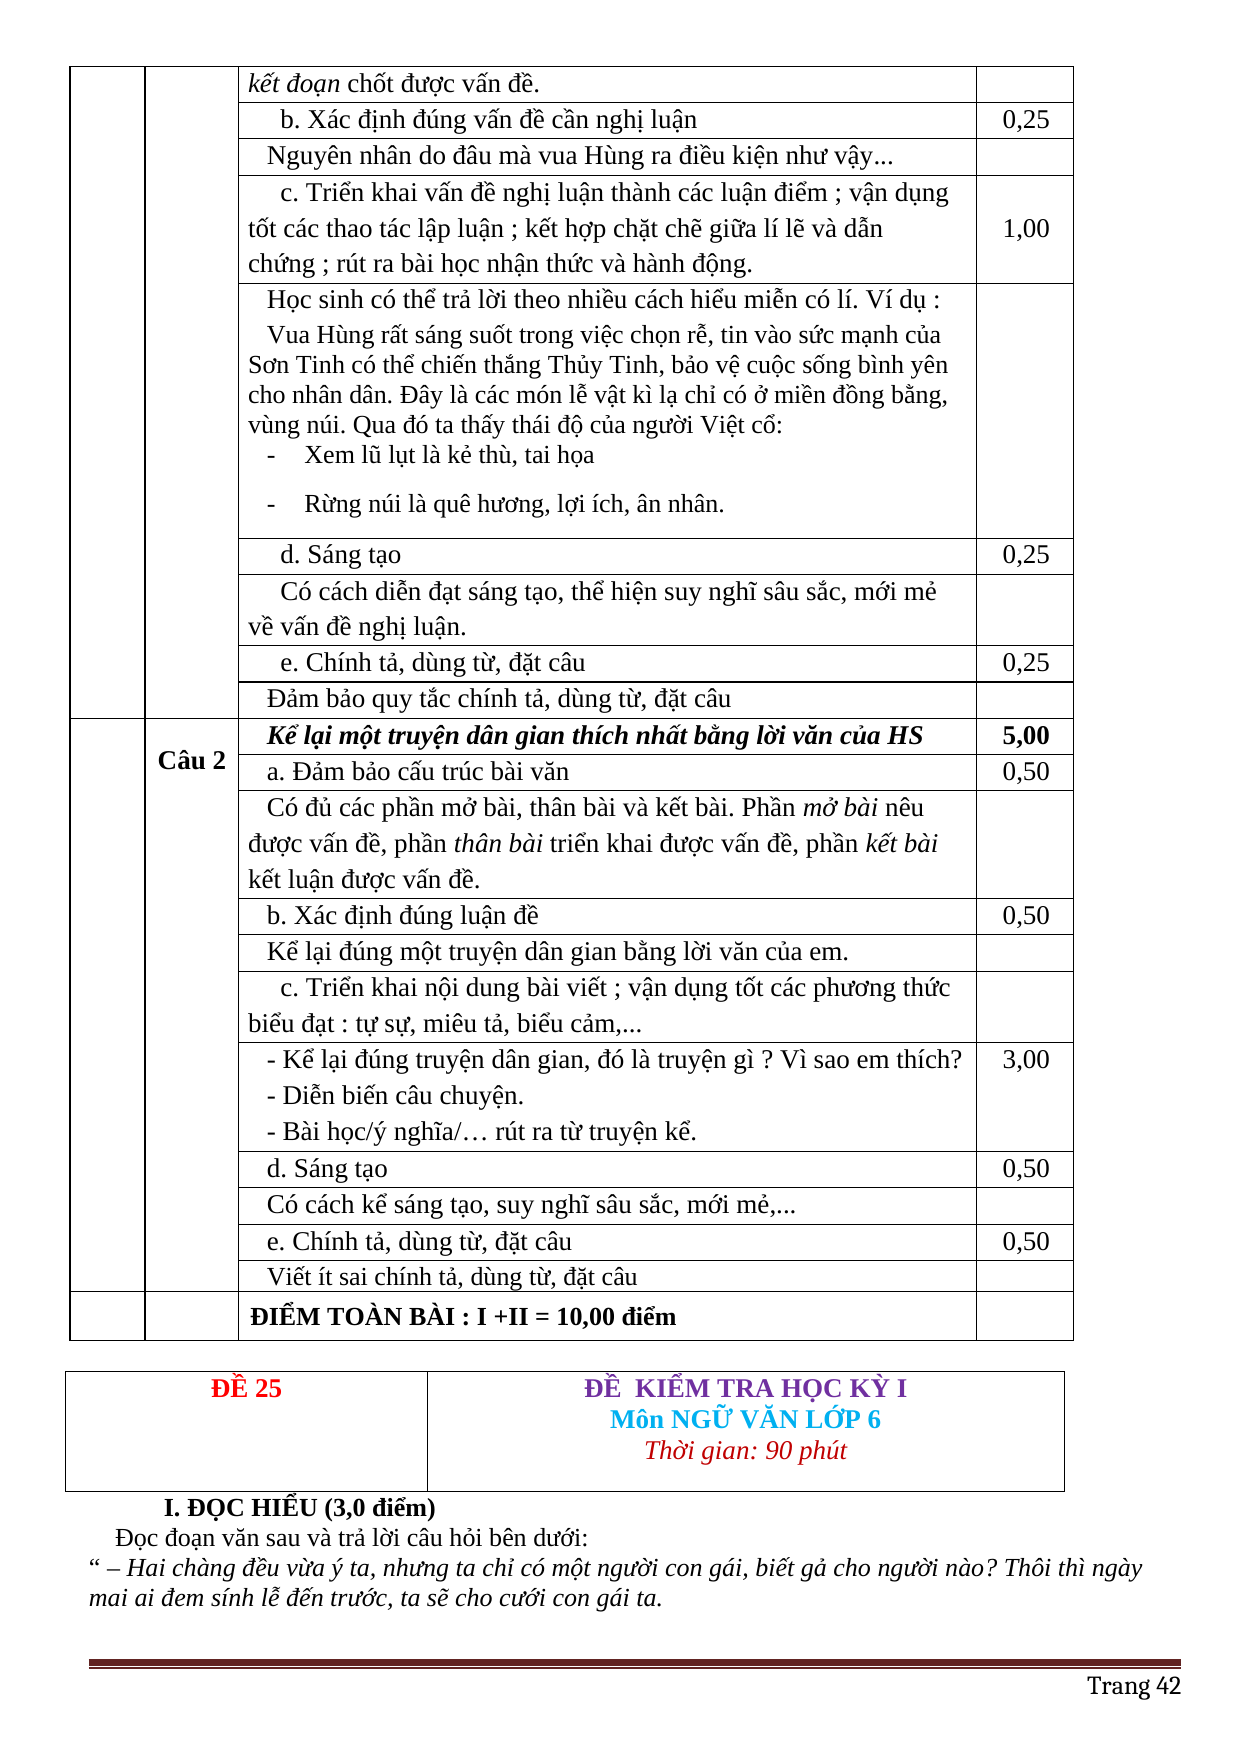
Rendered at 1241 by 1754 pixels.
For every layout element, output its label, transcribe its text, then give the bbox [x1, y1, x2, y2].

table_cell e. Chính tả, dùng từ, đặt câu [239, 646, 976, 681]
table_cell Câu 2 [146, 719, 238, 1291]
table_cell Nguyên nhân do đâu mà vua Hùng ra điều kiện như vậy... [239, 139, 976, 175]
table_cell b. Xác định đúng luận đề [239, 899, 976, 934]
text I. ĐỌC HIỂU (3,0 điểm) [89, 1492, 1181, 1522]
table_cell [977, 1292, 1073, 1340]
table_header ĐỀ 25 [66, 1372, 427, 1491]
table_cell Có cách kể sáng tạo, suy nghĩ sâu sắc, mới mẻ,... [239, 1188, 976, 1224]
table_cell [977, 284, 1073, 537]
table_cell 0,25 [977, 103, 1073, 138]
table_cell - Kể lại đúng truyện dân gian, đó là truyện gì ? Vì sao em thích? - Diễn biến câu chuyện. - Bài học/ý nghĩa/… rút ra từ truyện kể. [239, 1043, 976, 1151]
table_cell Đảm bảo quy tắc chính tả, dùng từ, đặt câu [239, 683, 976, 718]
table_cell e. Chính tả, dùng từ, đặt câu [239, 1225, 976, 1260]
table_cell a. Đảm bảo cấu trúc bài văn [239, 755, 976, 790]
table_cell d. Sáng tạo [239, 1152, 976, 1187]
table_header ĐỀ KIỂM TRA HỌC KỲ I Môn NGỮ VĂN LỚP 6 Thời gian: 90 phút [428, 1372, 1064, 1491]
table_cell b. Xác định đúng vấn đề cần nghị luận [239, 103, 976, 138]
table_cell 3,00 [977, 1043, 1073, 1151]
table_cell Viết ít sai chính tả, dùng từ, đặt câu [239, 1261, 976, 1291]
table_cell [977, 139, 1073, 175]
table_cell ĐIỂM TOÀN BÀI : I +II = 10,00 điểm [239, 1292, 976, 1340]
table_cell 0,50 [977, 899, 1073, 934]
table_cell Có đủ các phần mở bài, thân bài và kết bài. Phần mở bài nêu được vấn đề, phần thân bài triển khai được vấn đề, phần kết bài kết luận được vấn đề. [239, 791, 976, 898]
table_cell Có cách diễn đạt sáng tạo, thể hiện suy nghĩ sâu sắc, mới mẻ về vấn đề nghị luận. [239, 575, 976, 645]
table_cell d. Sáng tạo [239, 539, 976, 573]
text “ – Hai chàng đều vừa ý ta, nhưng ta chỉ có một người con gái, biết gả cho người nào? Thôi thì ngày mai ai đem sính lễ đến trước, ta sẽ cho cưới con gái ta. [89, 1552, 1181, 1612]
table_cell [977, 1188, 1073, 1224]
table_cell [71, 719, 144, 1291]
table_cell [977, 67, 1073, 102]
table_cell [977, 972, 1073, 1042]
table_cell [239, 67, 976, 102]
table_cell 0,50 [977, 1225, 1073, 1260]
table_cell c. Triển khai nội dung bài viết ; vận dụng tốt các phương thức biểu đạt : tự sự, miêu tả, biểu cảm,... [239, 972, 976, 1042]
table_cell 0,50 [977, 755, 1073, 790]
table_cell [977, 683, 1073, 718]
table_cell [71, 1292, 144, 1340]
table_cell [146, 1292, 238, 1340]
table_cell 5,00 [977, 719, 1073, 754]
table_cell c. Triển khai vấn đề nghị luận thành các luận điểm ; vận dụng tốt các thao tác lập luận ; kết hợp chặt chẽ giữa lí lẽ và dẫn chứng ; rút ra bài học nhận thức và hành động. [239, 176, 976, 283]
table_cell 1,00 [977, 176, 1073, 283]
table_cell Kể lại một truyện dân gian thích nhất bằng lời văn của HS [239, 719, 976, 754]
table_cell 0,25 [977, 539, 1073, 573]
table_cell [977, 935, 1073, 971]
table_cell [977, 1261, 1073, 1291]
table_cell [977, 791, 1073, 898]
table_cell Học sinh có thể trả lời theo nhiều cách hiểu miễn có lí. Ví dụ : Vua Hùng rất sáng suốt trong việc chọn rễ, tin vào sức mạnh của Sơn Tinh có thể chiến thắng Thủy Tinh, bảo vệ cuộc sống bình yên cho nhân dân. Đây là các món lễ vật kì lạ chỉ có ở miền đồng bằng, vùng núi. Qua đó ta thấy thái độ của người Việt cổ: Xem lũ lụt là kẻ thù, tai họa Rừng núi là quê hương, lợi ích, ân nhân. [239, 284, 976, 537]
table_cell 0,50 [977, 1152, 1073, 1187]
text Đọc đoạn văn sau và trả lời câu hỏi bên dưới: [89, 1522, 1181, 1552]
table_cell 0,25 [977, 646, 1073, 681]
table_cell Kể lại đúng một truyện dân gian bằng lời văn của em. [239, 935, 976, 971]
table_cell [977, 575, 1073, 645]
